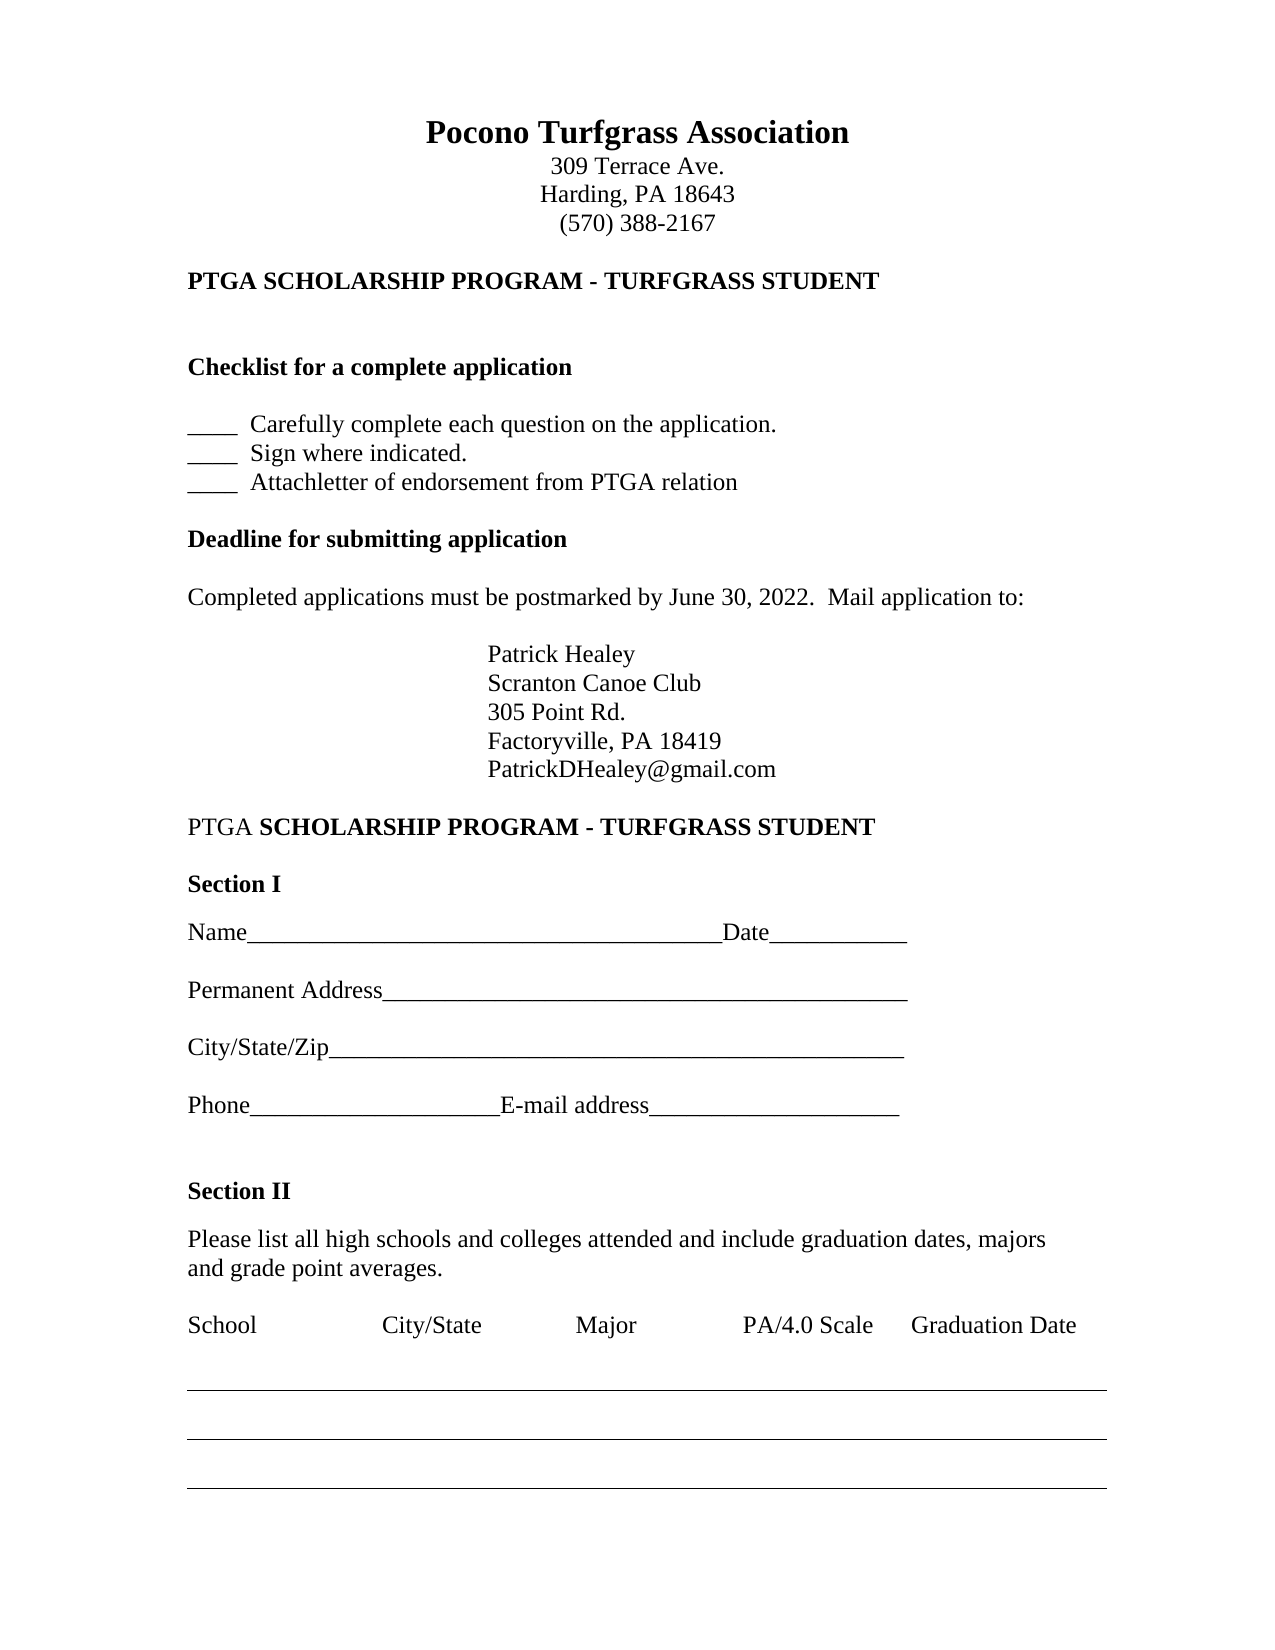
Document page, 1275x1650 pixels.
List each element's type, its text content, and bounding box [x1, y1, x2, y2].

subtitle PTGA SCHOLARSHIP PROGRAM - TURFGRASS STUDENT [187, 812, 1087, 841]
text ____ Attachletter of endorsement from PTGA relation [187, 467, 1087, 496]
text Please list all high schools and colleges attended and include graduation dates, majors and grade point averages. [187, 1224, 1087, 1282]
text Patrick Healey [187, 639, 1087, 668]
text City/State/Zip______________________________________________ [187, 1032, 1087, 1061]
text School City/State Major PA/4.0 Scale Graduation Date [187, 1310, 1087, 1339]
subtitle Section II [187, 1176, 1087, 1205]
text Permanent Address__________________________________________ [187, 975, 1087, 1004]
text Name______________________________________Date___________ [187, 917, 1087, 946]
text PatrickDHealey@gmail.com [187, 754, 1087, 783]
text (570) 388-2167 [187, 208, 1087, 237]
subtitle Deadline for submitting application [187, 524, 1087, 553]
text ____ Carefully complete each question on the application. [187, 409, 1087, 438]
text Scranton Canoe Club [187, 668, 1087, 697]
text 305 Point Rd. [187, 697, 1087, 726]
text Phone____________________E-mail address____________________ [187, 1090, 1087, 1119]
text 309 Terrace Ave. [187, 151, 1087, 179]
subtitle Section I [187, 869, 1087, 898]
text Completed applications must be postmarked by June 30, 2022. Mail application to: [187, 582, 1087, 611]
text Harding, PA 18643 [187, 179, 1087, 208]
text Factoryville, PA 18419 [187, 726, 1087, 754]
subtitle Checklist for a complete application [187, 352, 1087, 381]
text ____ Sign where indicated. [187, 438, 1087, 467]
text Pocono Turfgrass Association [187, 112, 1087, 151]
subtitle PTGA SCHOLARSHIP PROGRAM - TURFGRASS STUDENT [187, 266, 1087, 294]
